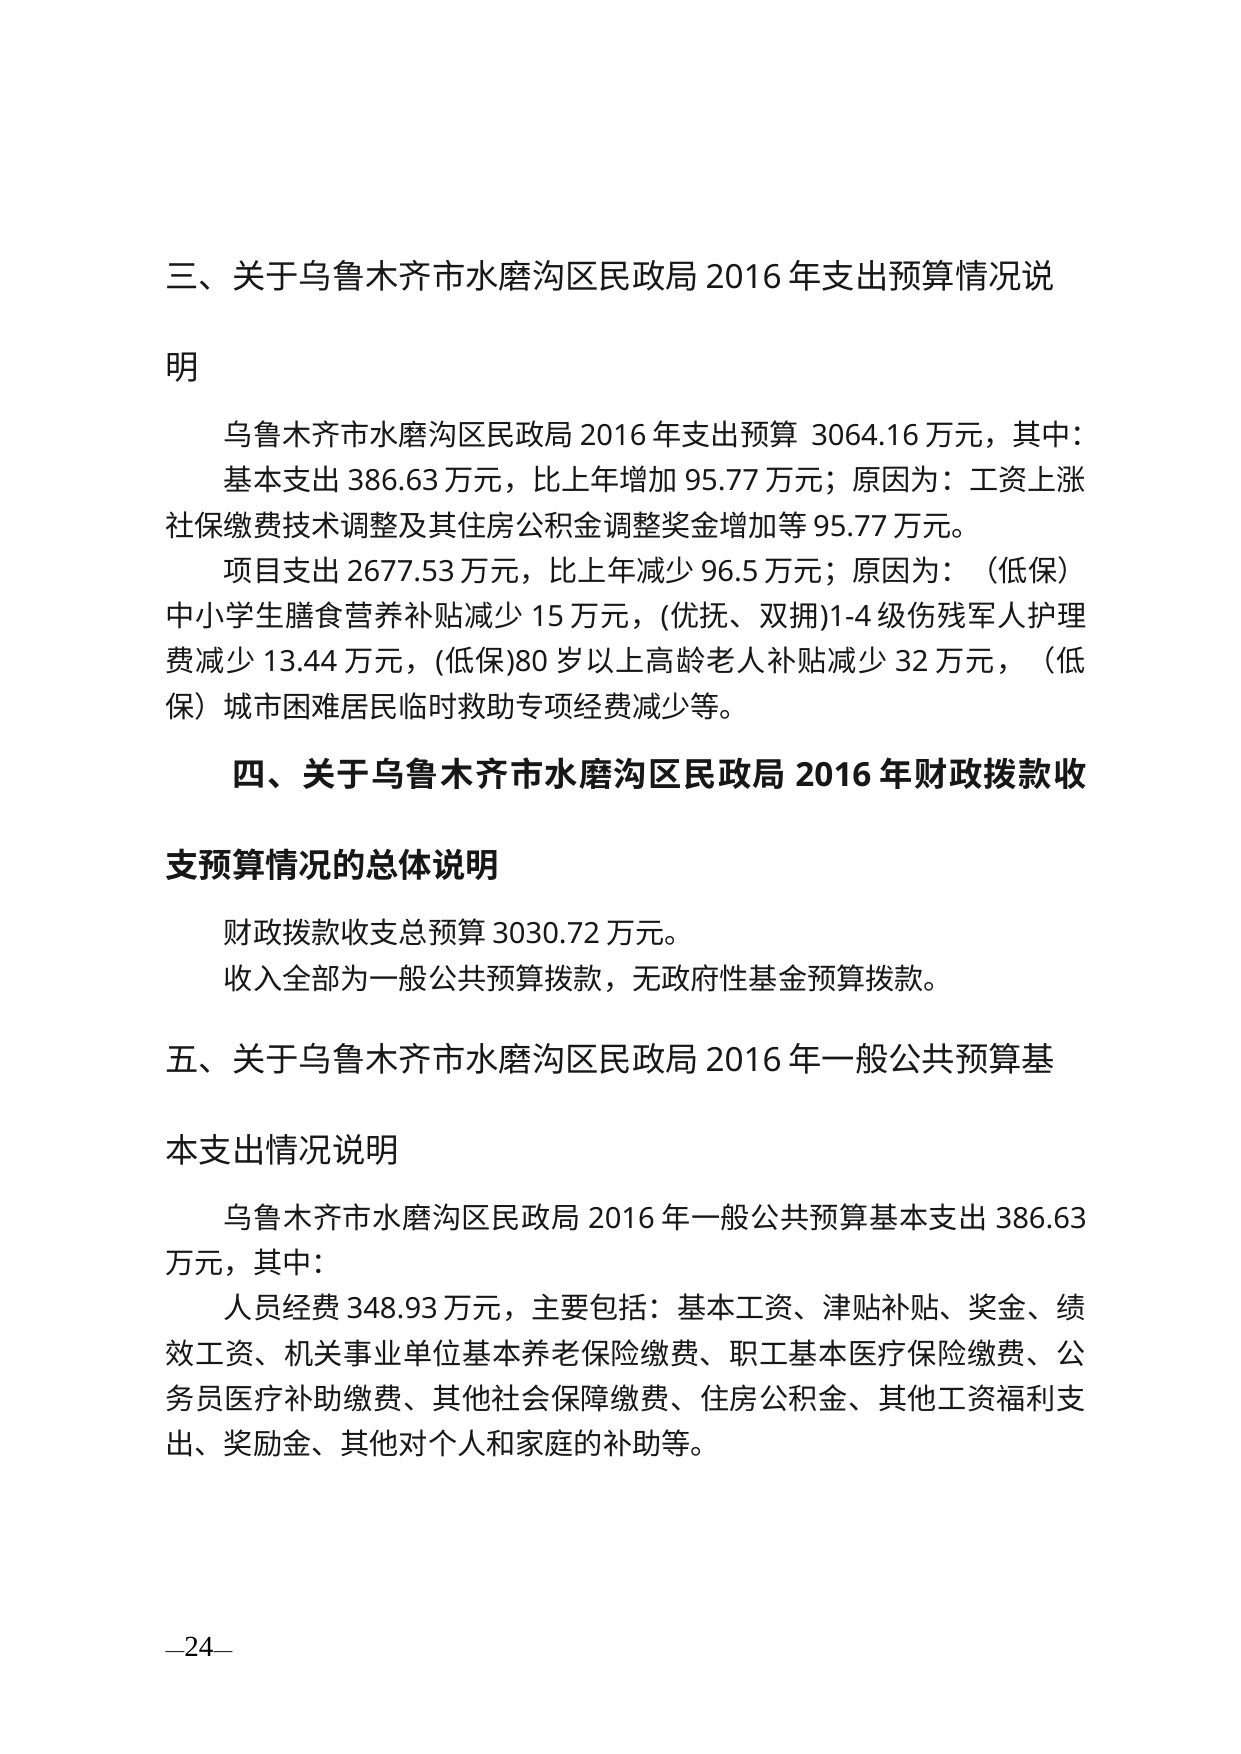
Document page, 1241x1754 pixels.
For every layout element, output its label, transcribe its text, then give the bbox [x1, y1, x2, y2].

text 财政拨款收支总预算3030.72万元。 [165, 908, 1087, 954]
text 基本支出 386.63万元，比上年增加95.77万元；原因为：工资上涨社保缴费技术调整及其住房公积金调整奖金增加等95.77万元。 [165, 455, 1087, 546]
text 四、关于乌鲁木齐市水磨沟区民政局2016年财政拨款收支预算情况的总体说明 [165, 727, 1087, 908]
text 乌鲁木齐市水磨沟区民政局2016年支出预算 3064.16万元，其中： [165, 410, 1087, 455]
text 人员经费348.93万元，主要包括：基本工资、津贴补贴、奖金、绩效工资、机关事业单位基本养老保险缴费、职工基本医疗保险缴费、公务员医疗补助缴费、其他社会保障缴费、住房公积金、其他工资福利支出、奖励金、其他对个人和家庭的补助等。 [165, 1283, 1087, 1465]
subtitle 三、关于乌鲁木齐市水磨沟区民政局2016年支出预算情况说明 [165, 229, 1087, 410]
text 收入全部为一般公共预算拨款，无政府性基金预算拨款。 [165, 954, 1087, 999]
subtitle 五、关于乌鲁木齐市水磨沟区民政局2016年一般公共预算基本支出情况说明 [165, 1012, 1087, 1193]
text 项目支出2677.53万元，比上年减少96.5万元；原因为：（低保）中小学生膳食营养补贴减少15万元，(优抚、双拥)1-4级伤残军人护理费减少13.44万元，(低保)80岁以上高龄老人补贴减少32万元，（低保）城市困难居民临时救助专项经费减少等。 [165, 546, 1087, 727]
text 乌鲁木齐市水磨沟区民政局2016年一般公共预算基本支出386.63万元，其中： [165, 1193, 1087, 1283]
